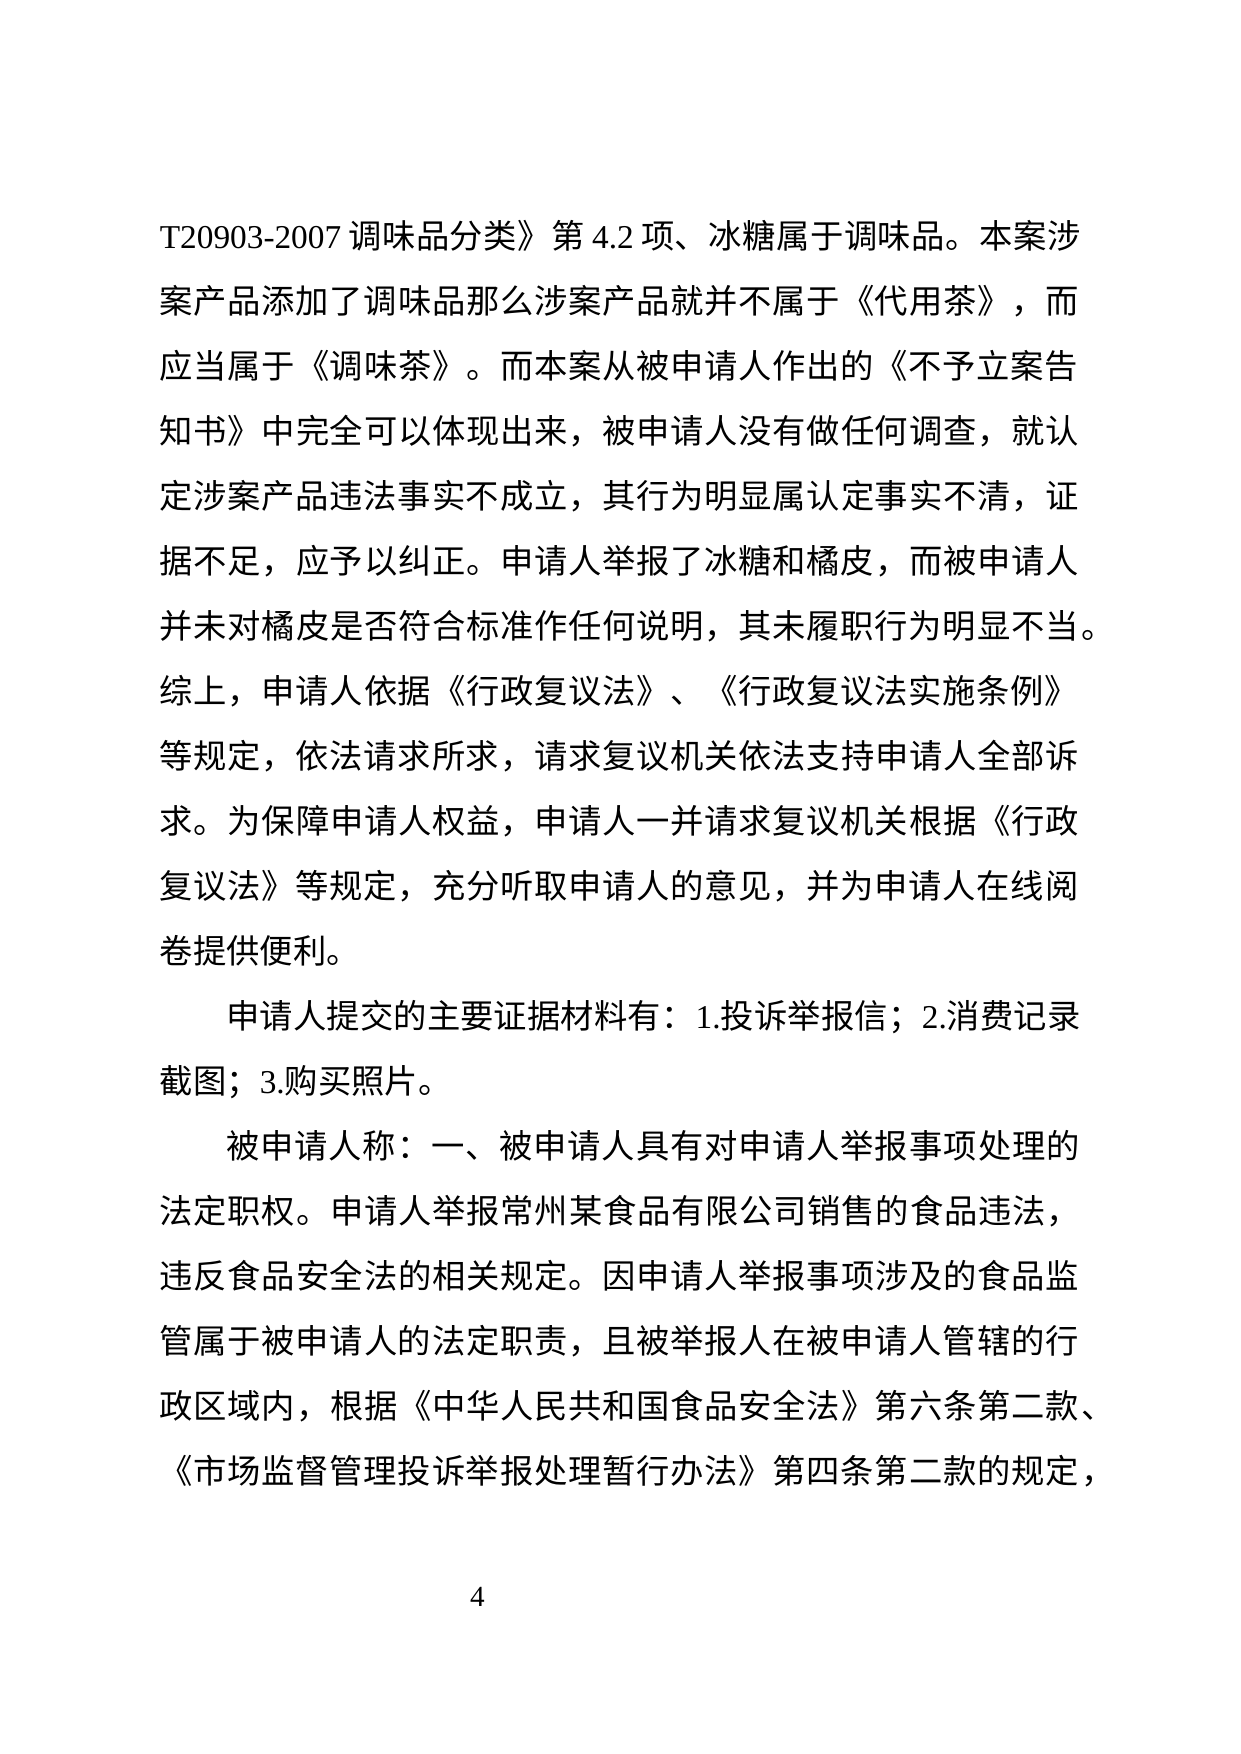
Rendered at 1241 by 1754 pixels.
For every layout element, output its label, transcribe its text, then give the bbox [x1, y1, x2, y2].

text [159, 202, 1081, 982]
text 申请人提交的主要证据材料有：1.投诉举报信；2.消费记录截图；3.购买照片。 [159, 982, 1081, 1112]
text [159, 1112, 1081, 1502]
